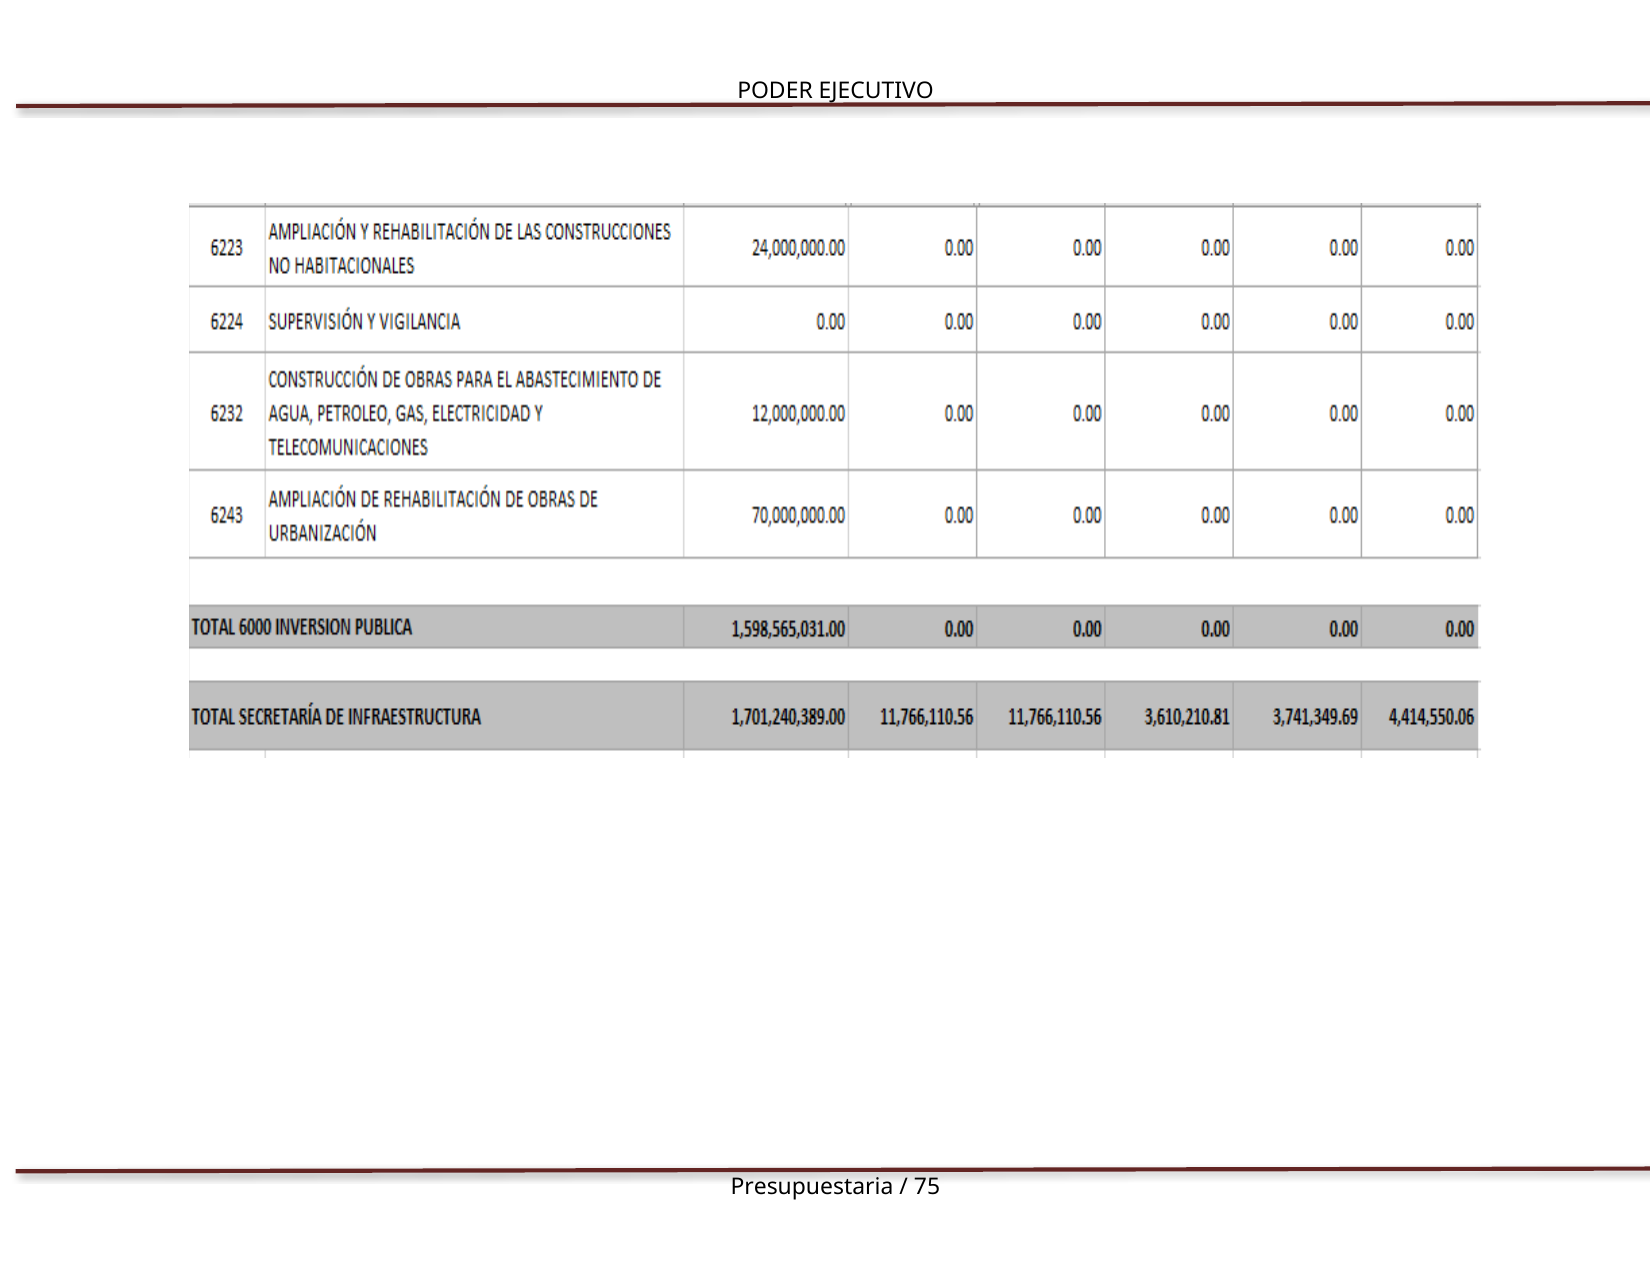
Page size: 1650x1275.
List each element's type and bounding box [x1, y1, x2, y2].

picture [189, 203, 1482, 758]
